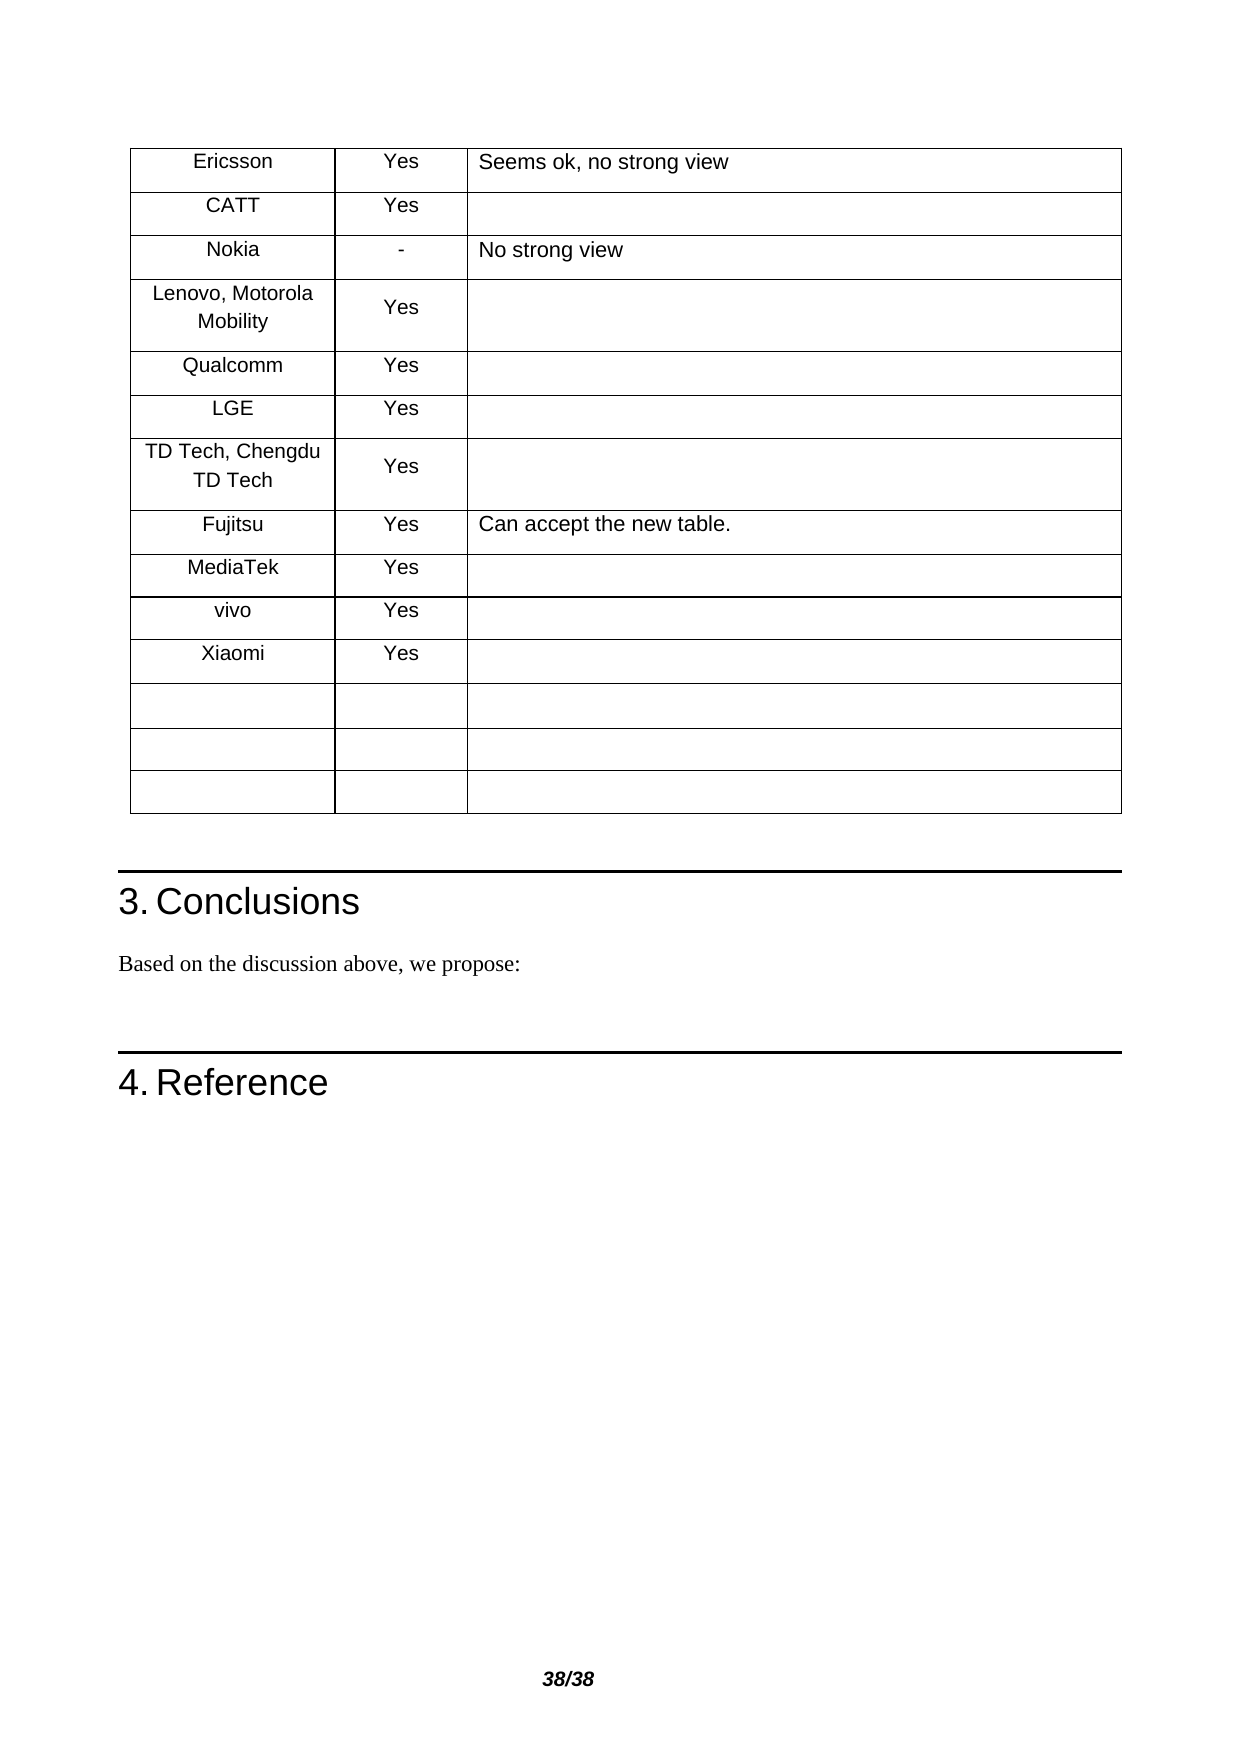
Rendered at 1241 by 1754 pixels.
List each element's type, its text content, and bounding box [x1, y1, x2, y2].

table_cell Yes [336, 555, 467, 596]
table_cell No strong view [468, 236, 1121, 279]
table_cell Yes [336, 598, 467, 639]
table_cell [468, 684, 1121, 728]
table_cell TD Tech, Chengdu TD Tech [131, 439, 334, 510]
text Based on the discussion above, we propose: [118, 950, 1122, 976]
table_cell [468, 439, 1121, 510]
table_cell Nokia [131, 236, 334, 279]
subtitle Conclusions [118, 873, 1122, 923]
table_cell [468, 729, 1121, 770]
table_cell [468, 352, 1121, 394]
table_cell Ericsson [131, 149, 334, 192]
table_cell [468, 598, 1121, 639]
table_cell vivo [131, 598, 334, 639]
table_cell Xiaomi [131, 640, 334, 683]
table_cell [131, 771, 334, 813]
table_cell [468, 555, 1121, 596]
table_cell Qualcomm [131, 352, 334, 394]
table_cell Lenovo, Motorola Mobility [131, 280, 334, 351]
table_cell [336, 771, 467, 813]
table_cell Seems ok, no strong view [468, 149, 1121, 192]
table_cell Yes [336, 439, 467, 510]
table_cell LGE [131, 396, 334, 438]
table_cell [336, 729, 467, 770]
table_cell [336, 684, 467, 728]
table_cell Yes [336, 396, 467, 438]
table_cell Yes [336, 352, 467, 394]
table_cell Yes [336, 149, 467, 192]
table_cell [131, 729, 334, 770]
table_cell CATT [131, 193, 334, 235]
table_cell [468, 396, 1121, 438]
table_cell Yes [336, 280, 467, 351]
table_cell MediaTek [131, 555, 334, 596]
table_cell - [336, 236, 467, 279]
table_cell Yes [336, 640, 467, 683]
table_cell [468, 771, 1121, 813]
table_cell Can accept the new table. [468, 511, 1121, 554]
table_cell Yes [336, 193, 467, 235]
table_cell Yes [336, 511, 467, 554]
table_cell [468, 640, 1121, 683]
table_cell [468, 280, 1121, 351]
subtitle Reference [118, 1054, 1122, 1103]
table_cell [131, 684, 334, 728]
table_cell [468, 193, 1121, 235]
table_cell Fujitsu [131, 511, 334, 554]
